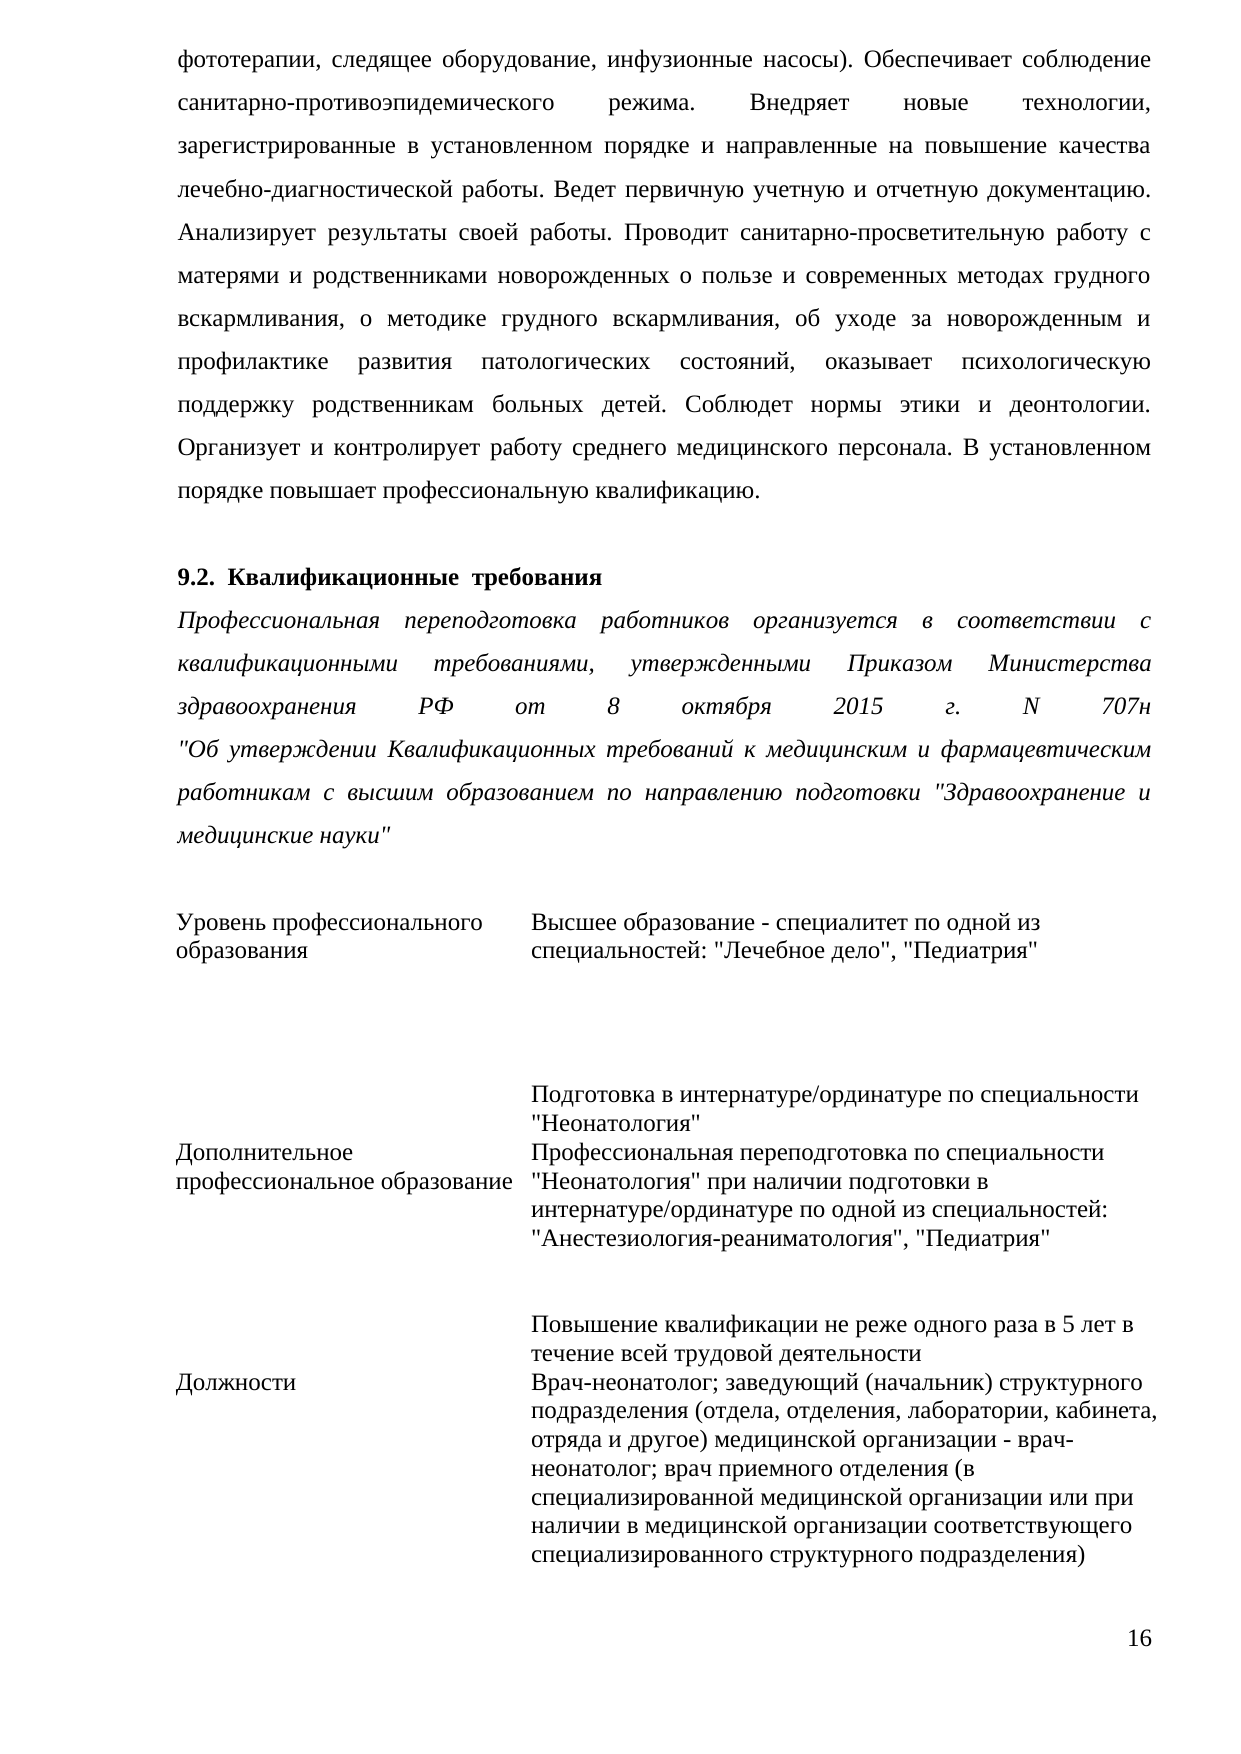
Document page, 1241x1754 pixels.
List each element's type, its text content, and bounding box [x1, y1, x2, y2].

text 9.2. Квалификационные требования [177, 562, 1152, 591]
table_cell Профессиональная переподготовка по специальности "Неонатология" при наличии подготовки в интернатуре/ординатуре по одной из специальностей: "Анестезиология-реаниматология", "Педиатрия" Повышение квалификации не реже одного раза в 5 лет в течение всей трудовой деятельности [531, 1137, 1181, 1367]
text Профессиональная переподготовка работников организуется в соответствии с квалификационными требованиями, утвержденными Приказом Министерства здравоохранения РФ от 8 октября 2015 г. N 707н "Об утверждении Квалификационных требований к медицинским и фармацевтическим работникам с высшим образованием по направлению подготовки "Здравоохранение и медицинские науки" [177, 605, 1152, 849]
table_header Высшее образование - специалитет по одной из специальностей: "Лечебное дело", "Педиатрия" Подготовка в интернатуре/ординатуре по специальности "Неонатология" [531, 907, 1181, 1137]
table_cell Должности [176, 1367, 531, 1568]
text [177, 44, 1152, 504]
table_cell Дополнительное профессиональное образование [176, 1137, 531, 1367]
table_cell Врач-неонатолог; заведующий (начальник) структурного подразделения (отдела, отделения, лаборатории, кабинета, отряда и другое) медицинской организации - врач-неонатолог; врач приемного отделения (в специализированной медицинской организации или при наличии в медицинской организации соответствующего специализированного структурного подразделения) [531, 1367, 1181, 1568]
table_header Уровень профессионального образования [176, 907, 531, 1137]
